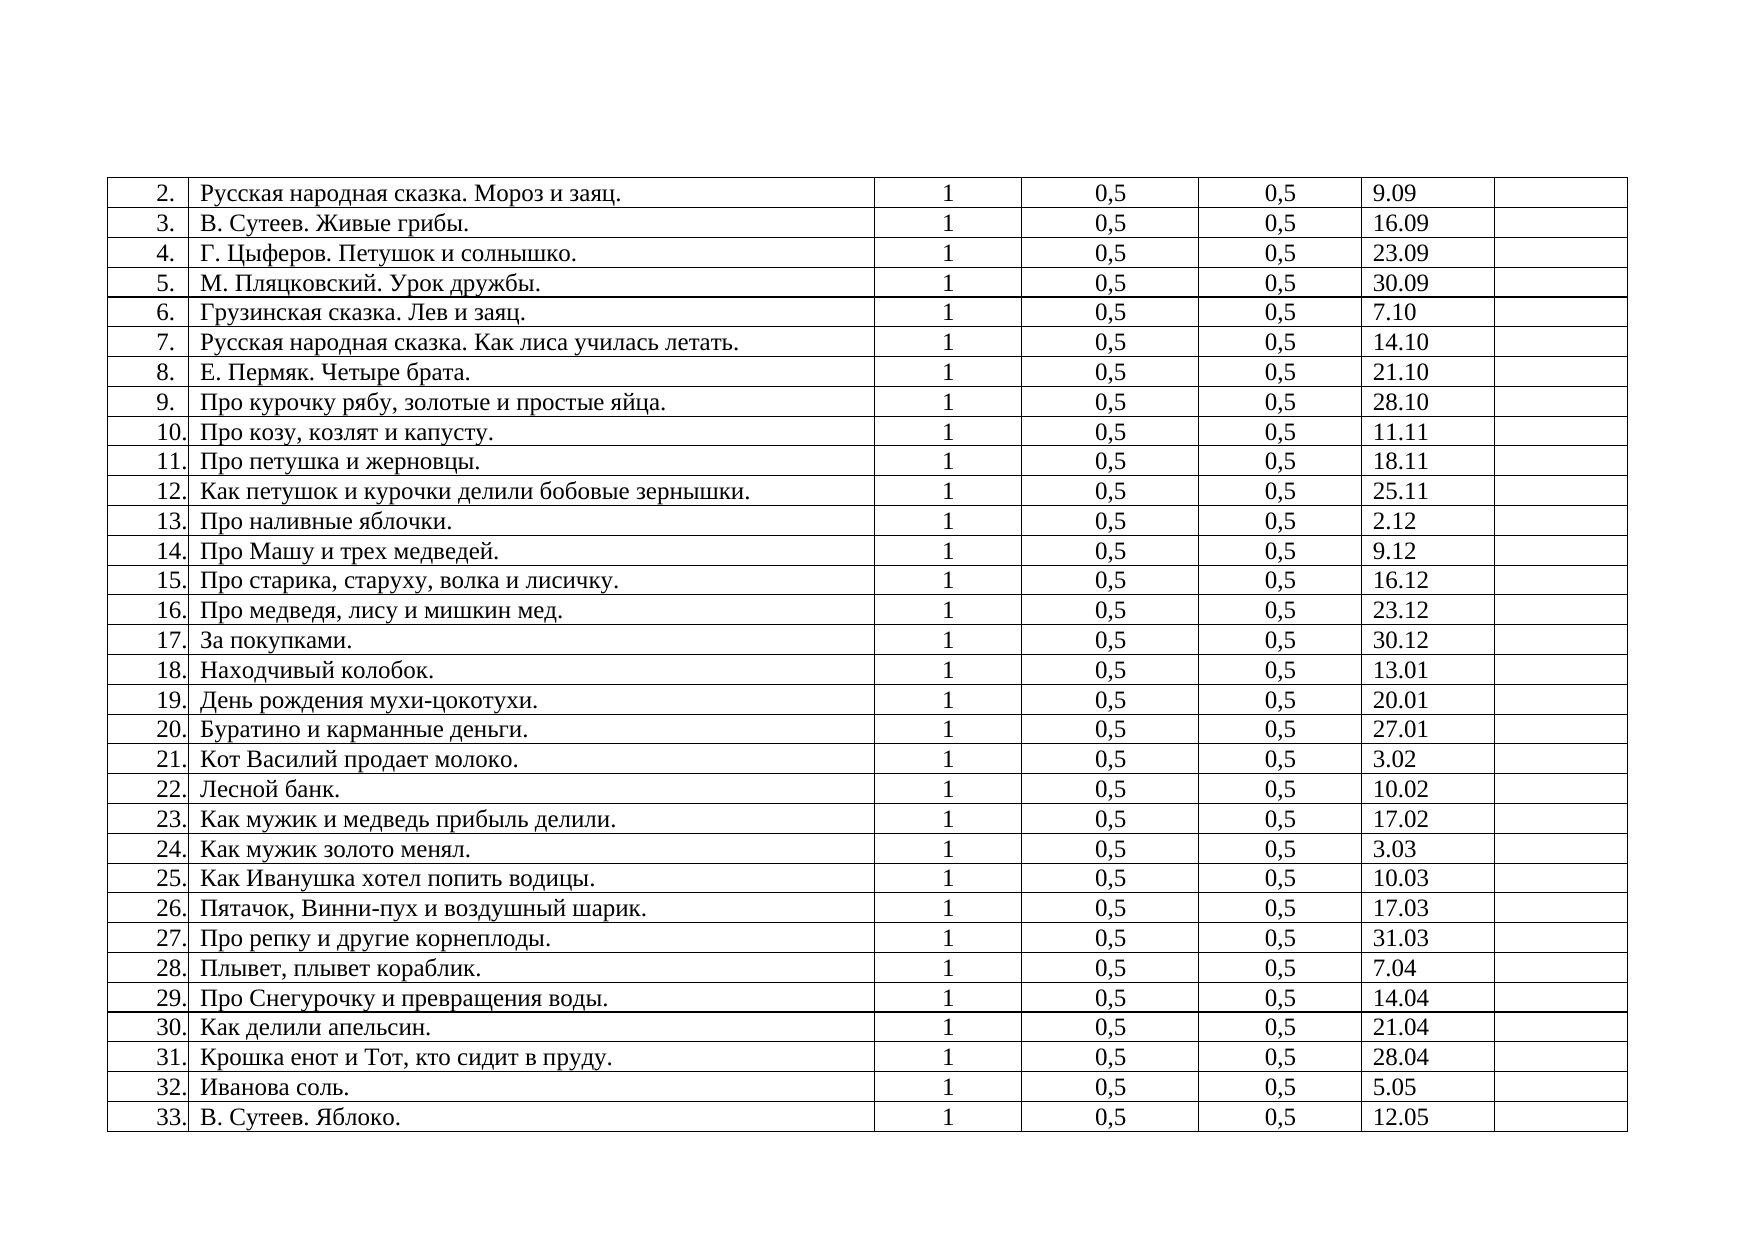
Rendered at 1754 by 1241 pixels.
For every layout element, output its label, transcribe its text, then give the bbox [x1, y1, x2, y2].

table_cell За покупками. [189, 625, 874, 654]
table_cell 0,5 [1022, 1013, 1198, 1041]
table_cell 7.10 [1362, 298, 1494, 326]
table_cell [1495, 834, 1627, 862]
table_cell Кот Василий продает молоко. [189, 744, 874, 773]
table_cell 1 [875, 1072, 1021, 1101]
table_cell [108, 566, 188, 594]
table_cell Про старика, старуху, волка и лисичку. [189, 566, 874, 594]
table_cell 2.12 [1362, 506, 1494, 535]
table_cell 0,5 [1199, 1072, 1361, 1101]
table_cell 1 [875, 595, 1021, 624]
table_cell 1 [875, 834, 1021, 862]
table_cell 1 [875, 655, 1021, 684]
table_cell [108, 923, 188, 952]
table_cell [1495, 536, 1627, 564]
table_cell 0,5 [1199, 715, 1361, 743]
table_cell 0,5 [1199, 298, 1361, 326]
table_cell 1 [875, 744, 1021, 773]
table_cell Русская народная сказка. Как лиса училась летать. [189, 327, 874, 356]
table_cell [108, 298, 188, 326]
table_cell [108, 446, 188, 475]
table_cell [1495, 357, 1627, 386]
table_cell М. Пляцковский. Урок дружбы. [189, 268, 874, 296]
table_cell [108, 804, 188, 833]
table_cell 0,5 [1022, 327, 1198, 356]
table_cell 0,5 [1199, 238, 1361, 267]
table_cell 1 [875, 298, 1021, 326]
table_cell 0,5 [1022, 446, 1198, 475]
table_cell Как делили апельсин. [189, 1013, 874, 1041]
table_cell [1495, 1072, 1627, 1101]
table_cell 0,5 [1199, 804, 1361, 833]
table_cell [108, 178, 188, 207]
table_cell [1495, 506, 1627, 535]
table_cell 1 [875, 208, 1021, 237]
table_cell 1 [875, 268, 1021, 296]
table_cell 0,5 [1199, 923, 1361, 952]
table_cell 1 [875, 1102, 1021, 1131]
table_cell 0,5 [1199, 685, 1361, 713]
table_cell Плывет, плывет кораблик. [189, 953, 874, 982]
table_cell 0,5 [1022, 744, 1198, 773]
table_cell [1495, 744, 1627, 773]
table_cell 0,5 [1199, 417, 1361, 445]
table_cell Как петушок и курочки делили бобовые зернышки. [189, 476, 874, 505]
table_cell [1495, 923, 1627, 952]
table_cell [108, 387, 188, 416]
table_cell Про петушка и жерновцы. [189, 446, 874, 475]
table_cell Про курочку рябу, золотые и простые яйца. [189, 387, 874, 416]
table_cell [108, 1013, 188, 1041]
table_cell Крошка енот и Тот, кто сидит в пруду. [189, 1042, 874, 1071]
table_cell 0,5 [1199, 774, 1361, 803]
table_cell 0,5 [1199, 595, 1361, 624]
table_cell [108, 417, 188, 445]
table_cell 3.03 [1362, 834, 1494, 862]
table_cell 0,5 [1022, 566, 1198, 594]
table_cell [108, 327, 188, 356]
table_cell 3.02 [1362, 744, 1494, 773]
table_cell 31.03 [1362, 923, 1494, 952]
table_cell [1495, 298, 1627, 326]
table_cell 0,5 [1022, 715, 1198, 743]
table_cell [1495, 178, 1627, 207]
table_cell 0,5 [1199, 387, 1361, 416]
table_cell 23.09 [1362, 238, 1494, 267]
table_cell 0,5 [1199, 536, 1361, 564]
table_cell Буратино и карманные деньги. [189, 715, 874, 743]
table_cell 1 [875, 476, 1021, 505]
table_cell 0,5 [1022, 685, 1198, 713]
table_cell 0,5 [1022, 387, 1198, 416]
table_cell [1495, 953, 1627, 982]
table_cell [1495, 715, 1627, 743]
table_cell 0,5 [1199, 1102, 1361, 1131]
table_cell 0,5 [1022, 208, 1198, 237]
table_cell 1 [875, 685, 1021, 713]
table_cell 0,5 [1199, 566, 1361, 594]
table_cell 1 [875, 893, 1021, 922]
table_cell 0,5 [1022, 417, 1198, 445]
table_cell [1495, 238, 1627, 267]
table_cell 1 [875, 1013, 1021, 1041]
table_cell [108, 1042, 188, 1071]
table_cell 28.04 [1362, 1042, 1494, 1071]
table_cell 1 [875, 178, 1021, 207]
table_cell 21.04 [1362, 1013, 1494, 1041]
table_cell 0,5 [1022, 536, 1198, 564]
table_cell 1 [875, 983, 1021, 1011]
table_cell 0,5 [1022, 595, 1198, 624]
table_cell 0,5 [1199, 834, 1361, 862]
table_cell Пятачок, Винни-пух и воздушный шарик. [189, 893, 874, 922]
table_cell 0,5 [1199, 744, 1361, 773]
table_cell 0,5 [1022, 178, 1198, 207]
table_cell [108, 238, 188, 267]
table_cell Про Машу и трех медведей. [189, 536, 874, 564]
table_cell 20.01 [1362, 685, 1494, 713]
table_cell 16.12 [1362, 566, 1494, 594]
table_cell [108, 1102, 188, 1131]
table_cell [1495, 327, 1627, 356]
table_cell 0,5 [1199, 208, 1361, 237]
table_cell [1495, 864, 1627, 892]
table_cell 0,5 [1022, 298, 1198, 326]
table_cell [108, 774, 188, 803]
table_cell 0,5 [1199, 983, 1361, 1011]
table_cell 0,5 [1022, 268, 1198, 296]
table_cell 0,5 [1022, 834, 1198, 862]
table_cell [1495, 476, 1627, 505]
table_cell 1 [875, 625, 1021, 654]
table_cell 1 [875, 864, 1021, 892]
table_cell 1 [875, 715, 1021, 743]
table_cell 9.09 [1362, 178, 1494, 207]
table_cell 1 [875, 536, 1021, 564]
table_cell [108, 595, 188, 624]
table_cell [1495, 387, 1627, 416]
table_cell 0,5 [1199, 327, 1361, 356]
table_cell 0,5 [1199, 655, 1361, 684]
table_cell 16.09 [1362, 208, 1494, 237]
table_cell 30.09 [1362, 268, 1494, 296]
table_cell [1495, 774, 1627, 803]
table_cell 1 [875, 774, 1021, 803]
table_cell [108, 655, 188, 684]
table_cell 0,5 [1199, 476, 1361, 505]
table_cell 1 [875, 238, 1021, 267]
table_cell Г. Цыферов. Петушок и солнышко. [189, 238, 874, 267]
table_cell 0,5 [1022, 655, 1198, 684]
table_cell Про козу, козлят и капусту. [189, 417, 874, 445]
table_cell 0,5 [1199, 625, 1361, 654]
table_cell 0,5 [1022, 506, 1198, 535]
table_cell 0,5 [1022, 983, 1198, 1011]
table_cell [1495, 685, 1627, 713]
table_cell 0,5 [1199, 1042, 1361, 1071]
table_cell Е. Пермяк. Четыре брата. [189, 357, 874, 386]
table_cell [1495, 268, 1627, 296]
table_cell [108, 893, 188, 922]
table_cell 0,5 [1022, 923, 1198, 952]
table_cell 0,5 [1199, 268, 1361, 296]
table_cell 0,5 [1022, 893, 1198, 922]
table_cell Как Иванушка хотел попить водицы. [189, 864, 874, 892]
table_cell [1495, 625, 1627, 654]
table_cell 1 [875, 417, 1021, 445]
table_cell [108, 864, 188, 892]
table_cell 0,5 [1199, 893, 1361, 922]
table_cell 0,5 [1199, 953, 1361, 982]
table_cell [108, 953, 188, 982]
table_cell 28.10 [1362, 387, 1494, 416]
table_cell Иванова соль. [189, 1072, 874, 1101]
table_cell 17.02 [1362, 804, 1494, 833]
table_cell [1495, 417, 1627, 445]
table_cell 0,5 [1199, 357, 1361, 386]
table_cell 0,5 [1022, 774, 1198, 803]
table_cell 0,5 [1022, 953, 1198, 982]
table_cell В. Сутеев. Яблоко. [189, 1102, 874, 1131]
table_cell Как мужик золото менял. [189, 834, 874, 862]
table_cell [108, 983, 188, 1011]
table_cell 0,5 [1199, 506, 1361, 535]
table_cell 14.04 [1362, 983, 1494, 1011]
table_cell 0,5 [1199, 178, 1361, 207]
table_cell [108, 744, 188, 773]
table_cell [108, 1072, 188, 1101]
table_cell 18.11 [1362, 446, 1494, 475]
table_cell 5.05 [1362, 1072, 1494, 1101]
table_cell 21.10 [1362, 357, 1494, 386]
table_cell 0,5 [1022, 238, 1198, 267]
table_cell Находчивый колобок. [189, 655, 874, 684]
table_cell [108, 625, 188, 654]
table_cell Лесной банк. [189, 774, 874, 803]
table_cell 0,5 [1199, 1013, 1361, 1041]
table_cell [1495, 655, 1627, 684]
table_cell 0,5 [1022, 625, 1198, 654]
table_cell [108, 715, 188, 743]
table_cell [1495, 208, 1627, 237]
table_cell 27.01 [1362, 715, 1494, 743]
table_cell [108, 357, 188, 386]
table_cell 10.02 [1362, 774, 1494, 803]
table_cell Русская народная сказка. Мороз и заяц. [189, 178, 874, 207]
table_cell Грузинская сказка. Лев и заяц. [189, 298, 874, 326]
table_cell 0,5 [1022, 1102, 1198, 1131]
table_cell 1 [875, 446, 1021, 475]
table_cell 1 [875, 1042, 1021, 1071]
table_cell [108, 476, 188, 505]
table_cell 30.12 [1362, 625, 1494, 654]
table_cell 1 [875, 357, 1021, 386]
table_cell Про медведя, лису и мишкин мед. [189, 595, 874, 624]
table_cell [108, 685, 188, 713]
table_cell 1 [875, 566, 1021, 594]
table_cell 23.12 [1362, 595, 1494, 624]
table_cell 11.11 [1362, 417, 1494, 445]
table_cell 1 [875, 387, 1021, 416]
table_cell 0,5 [1022, 1072, 1198, 1101]
table_cell 0,5 [1022, 804, 1198, 833]
table_cell 0,5 [1199, 864, 1361, 892]
table_cell 13.01 [1362, 655, 1494, 684]
table_cell [1495, 1013, 1627, 1041]
table_cell [1495, 595, 1627, 624]
table_cell 1 [875, 923, 1021, 952]
table_cell [108, 506, 188, 535]
table_cell 1 [875, 327, 1021, 356]
table_cell [1495, 446, 1627, 475]
table_cell [108, 834, 188, 862]
table_cell 0,5 [1022, 864, 1198, 892]
table_cell Про наливные яблочки. [189, 506, 874, 535]
table_cell 1 [875, 953, 1021, 982]
table_cell 12.05 [1362, 1102, 1494, 1131]
table_cell [108, 208, 188, 237]
table_cell Про Снегурочку и превращения воды. [189, 983, 874, 1011]
table_cell 0,5 [1022, 1042, 1198, 1071]
table_cell 0,5 [1022, 357, 1198, 386]
table_cell В. Сутеев. Живые грибы. [189, 208, 874, 237]
table_cell 1 [875, 804, 1021, 833]
table_cell 9.12 [1362, 536, 1494, 564]
table_cell 7.04 [1362, 953, 1494, 982]
table_cell 14.10 [1362, 327, 1494, 356]
table_cell Как мужик и медведь прибыль делили. [189, 804, 874, 833]
table_cell [1495, 893, 1627, 922]
table_cell 10.03 [1362, 864, 1494, 892]
table_cell День рождения мухи-цокотухи. [189, 685, 874, 713]
table_cell [1495, 983, 1627, 1011]
table_cell [1495, 804, 1627, 833]
table_cell 25.11 [1362, 476, 1494, 505]
table_cell [108, 268, 188, 296]
table_cell [1495, 1042, 1627, 1071]
table_cell Про репку и другие корнеплоды. [189, 923, 874, 952]
table_cell [1495, 1102, 1627, 1131]
table_cell [1495, 566, 1627, 594]
table_cell 0,5 [1199, 446, 1361, 475]
table_cell 0,5 [1022, 476, 1198, 505]
table_cell 1 [875, 506, 1021, 535]
table_cell [108, 536, 188, 564]
table_cell 17.03 [1362, 893, 1494, 922]
